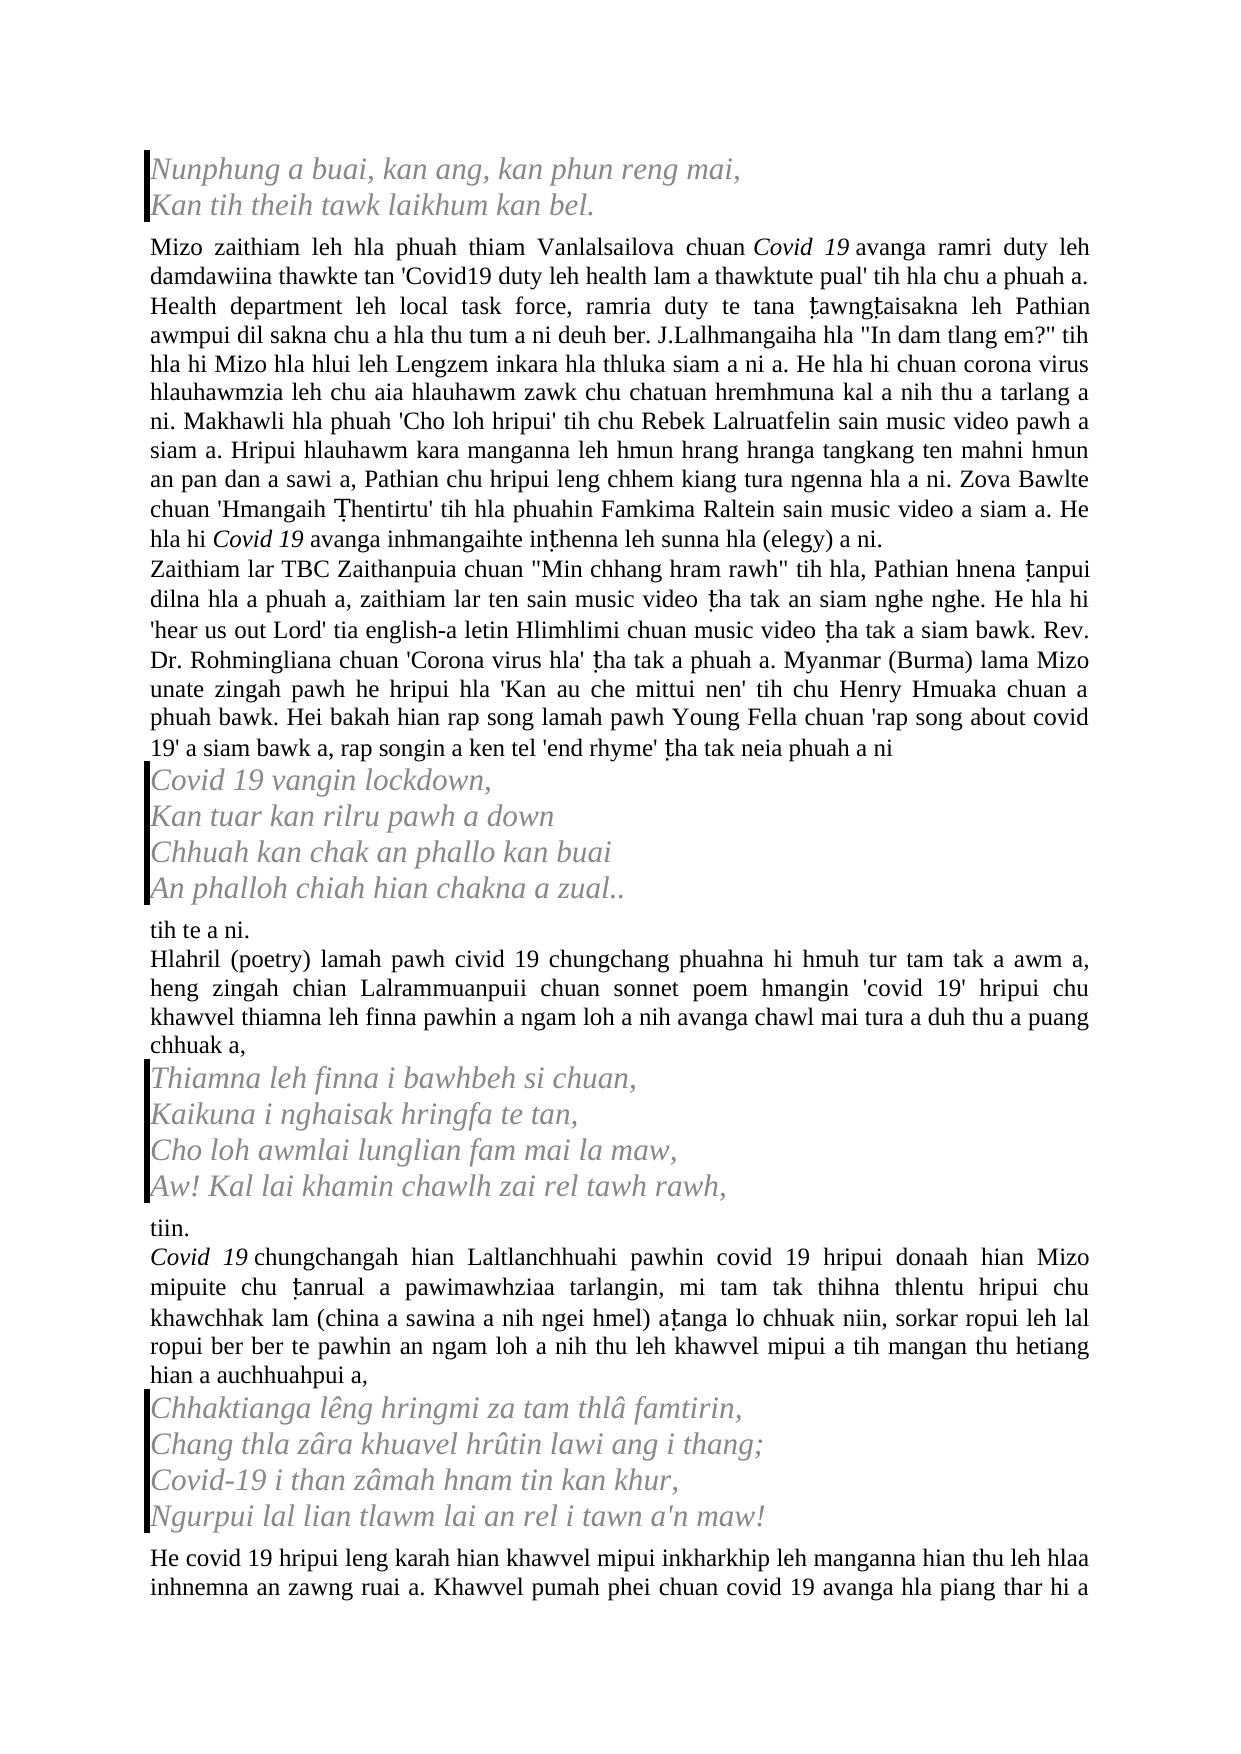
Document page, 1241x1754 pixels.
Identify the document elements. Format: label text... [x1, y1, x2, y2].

text Covid 19 chungchangah hian Laltlanchhuahi pawhin covid 19 hripui donaah hian Mizo mipuite chu ṭanrual a pawimawhziaa tarlangin, mi tam tak thihna thlentu hripui chu khawchhak lam (china a sawina a nih ngei hmel) aṭanga lo chhuak niin, sorkar ropui leh lal ropui ber ber te pawhin an ngam loh a nih thu leh khawvel mipui a tih mangan thu hetiang hian a auchhuahpui a, [150, 1242, 1090, 1389]
text Chang thla zâra khuavel hrûtin lawi ang i thang; [150, 1425, 1090, 1461]
text Ngurpui lal lian tlawm lai an rel i tawn a'n maw! [150, 1497, 1090, 1533]
text Aw! Kal lai khamin chawlh zai rel tawh rawh, [150, 1167, 1090, 1203]
text Thiamna leh finna i bawhbeh si chuan, [150, 1059, 1090, 1095]
text Kaikuna i nghaisak hringfa te tan, [150, 1095, 1090, 1131]
text Cho loh awmlai lunglian fam mai la maw, [150, 1131, 1090, 1167]
text Kan tih theih tawk laikhum kan bel. [150, 186, 1090, 222]
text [150, 1543, 1090, 1601]
text Covid 19 vangin lockdown, [150, 761, 1090, 797]
text Hlahril (poetry) lamah pawh civid 19 chungchang phuahna hi hmuh tur tam tak a awm a, heng zingah chian Lalrammuanpuii chuan sonnet poem hmangin 'covid 19' hripui chu khawvel thiamna leh finna pawhin a ngam loh a nih avanga chawl mai tura a duh thu a puang chhuak a, [150, 944, 1090, 1059]
text tiin. [150, 1213, 1090, 1242]
text Chhaktianga lêng hringmi za tam thlâ famtirin, [150, 1389, 1090, 1425]
text tih te a ni. [150, 916, 1090, 944]
text An phalloh chiah hian chakna a zual.. [150, 869, 1090, 905]
text Covid-19 i than zâmah hnam tin kan khur, [150, 1461, 1090, 1497]
text Chhuah kan chak an phallo kan buai [150, 833, 1090, 869]
text Nunphung a buai, kan ang, kan phun reng mai, [150, 150, 1090, 186]
text Mizo zaithiam leh hla phuah thiam Vanlalsailova chuan Covid 19 avanga ramri duty leh damdawiina thawkte tan 'Covid19 duty leh health lam a thawktute pual' tih hla chu a phuah a. Health department leh local task force, ramria duty te tana ṭawngṭaisakna leh Pathian awmpui dil sakna chu a hla thu tum a ni deuh ber. J.Lalhmangaiha hla "In dam tlang em?" tih hla hi Mizo hla hlui leh Lengzem inkara hla thluka siam a ni a. He hla hi chuan corona virus hlauhawmzia leh chu aia hlauhawm zawk chu chatuan hremhmuna kal a nih thu a tarlang a ni. Makhawli hla phuah 'Cho loh hripui' tih chu Rebek Lalruatfelin sain music video pawh a siam a. Hripui hlauhawm kara manganna leh hmun hrang hranga tangkang ten mahni hmun an pan dan a sawi a, Pathian chu hripui leng chhem kiang tura ngenna hla a ni. Zova Bawlte chuan 'Hmangaih Ṭhentirtu' tih hla phuahin Famkima Raltein sain music video a siam a. He hla hi Covid 19 avanga inhmangaihte inṭhenna leh sunna hla (elegy) a ni. [150, 232, 1090, 553]
text Zaithiam lar TBC Zaithanpuia chuan "Min chhang hram rawh" tih hla, Pathian hnena ṭanpui dilna hla a phuah a, zaithiam lar ten sain music video ṭha tak an siam nghe nghe. He hla hi 'hear us out Lord' tia english-a letin Hlimhlimi chuan music video ṭha tak a siam bawk. Rev. Dr. Rohmingliana chuan 'Corona virus hla' ṭha tak a phuah a. Myanmar (Burma) lama Mizo unate zingah pawh he hripui hla 'Kan au che mittui nen' tih chu Henry Hmuaka chuan a phuah bawk. Hei bakah hian rap song lamah pawh Young Fella chuan 'rap song about covid 19' a siam bawk a, rap songin a ken tel 'end rhyme' ṭha tak neia phuah a ni [150, 553, 1090, 761]
text Kan tuar kan rilru pawh a down [150, 797, 1090, 833]
